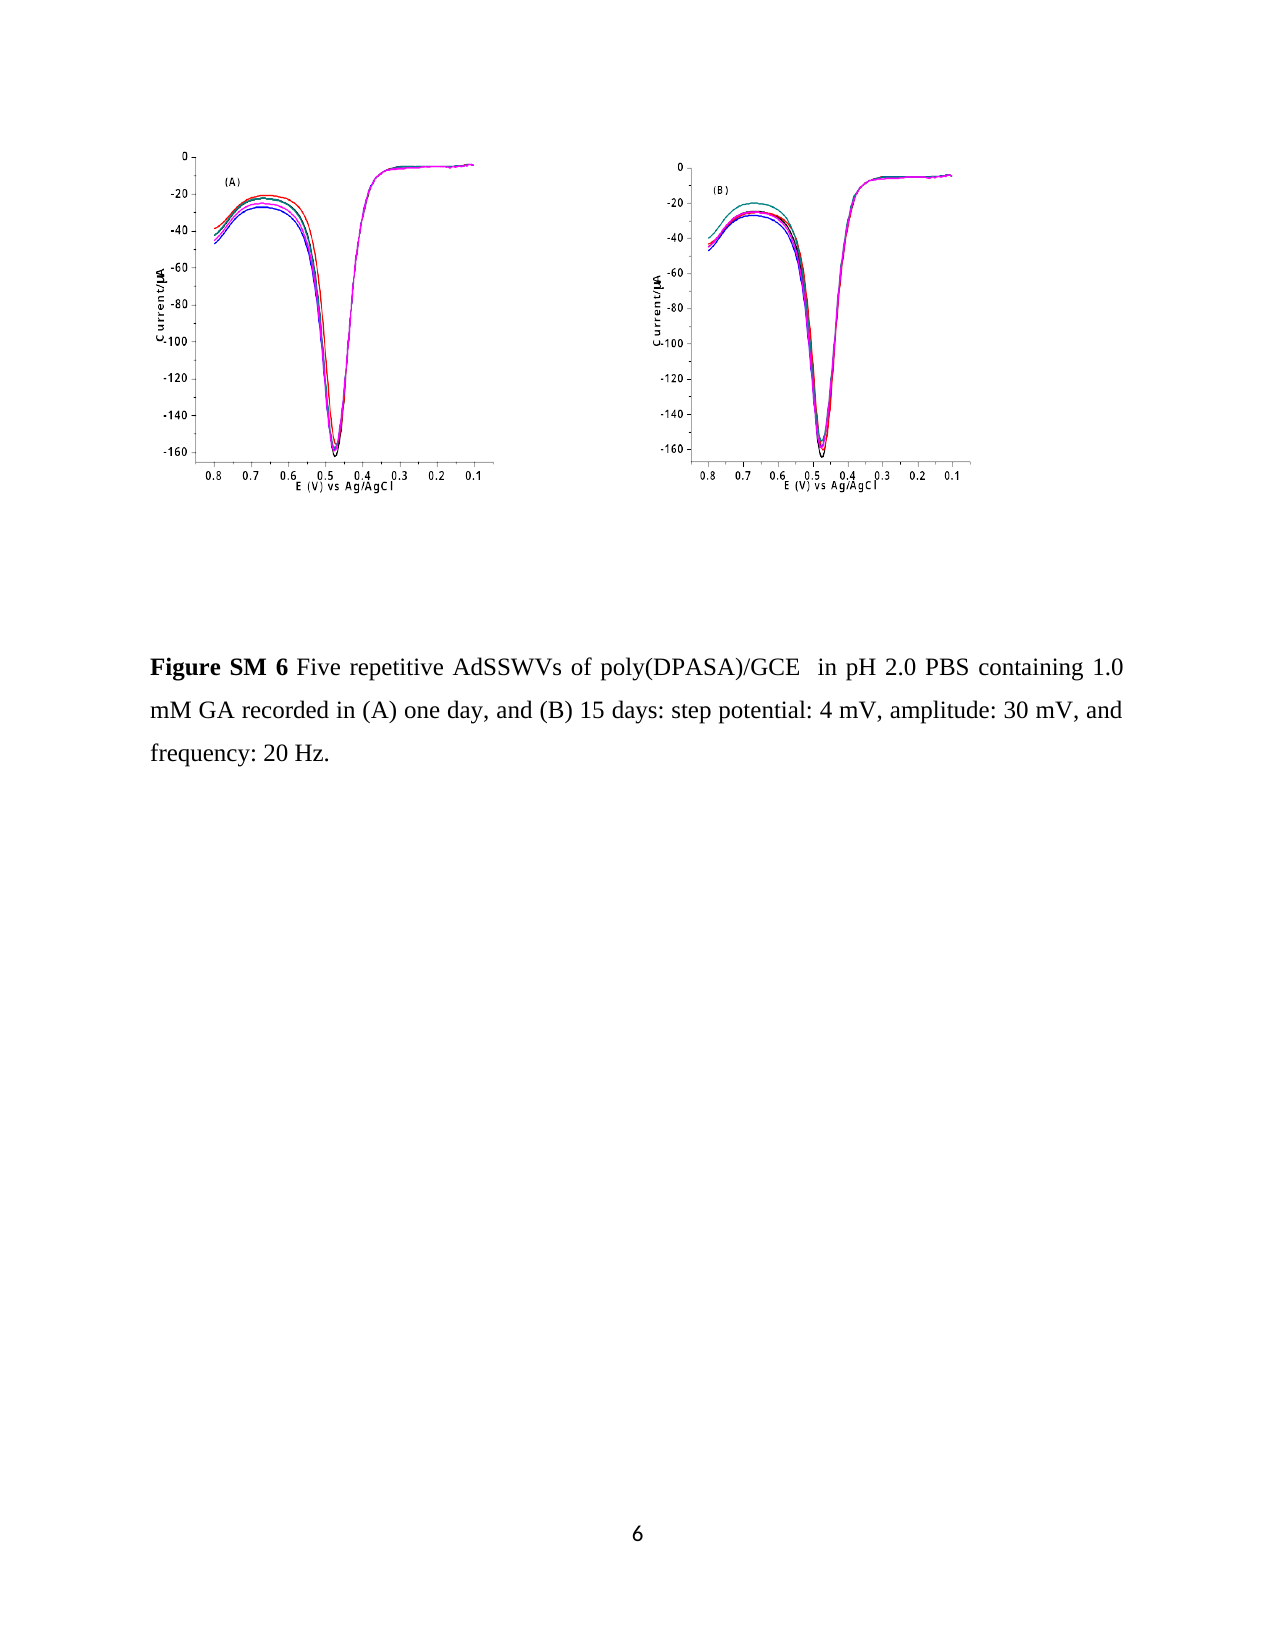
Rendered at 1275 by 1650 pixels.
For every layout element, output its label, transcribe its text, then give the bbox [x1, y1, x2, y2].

text Figure SM 6 Five repetitive AdSSWVs of poly(DPASA)/GCE in pH 2.0 PBS containing 1.0 mM GA recorded in (A) one day, and (B) 15 days: step potential: 4 mV, amplitude: 30 mV, and frequency: 20 Hz. [150, 652, 1125, 767]
